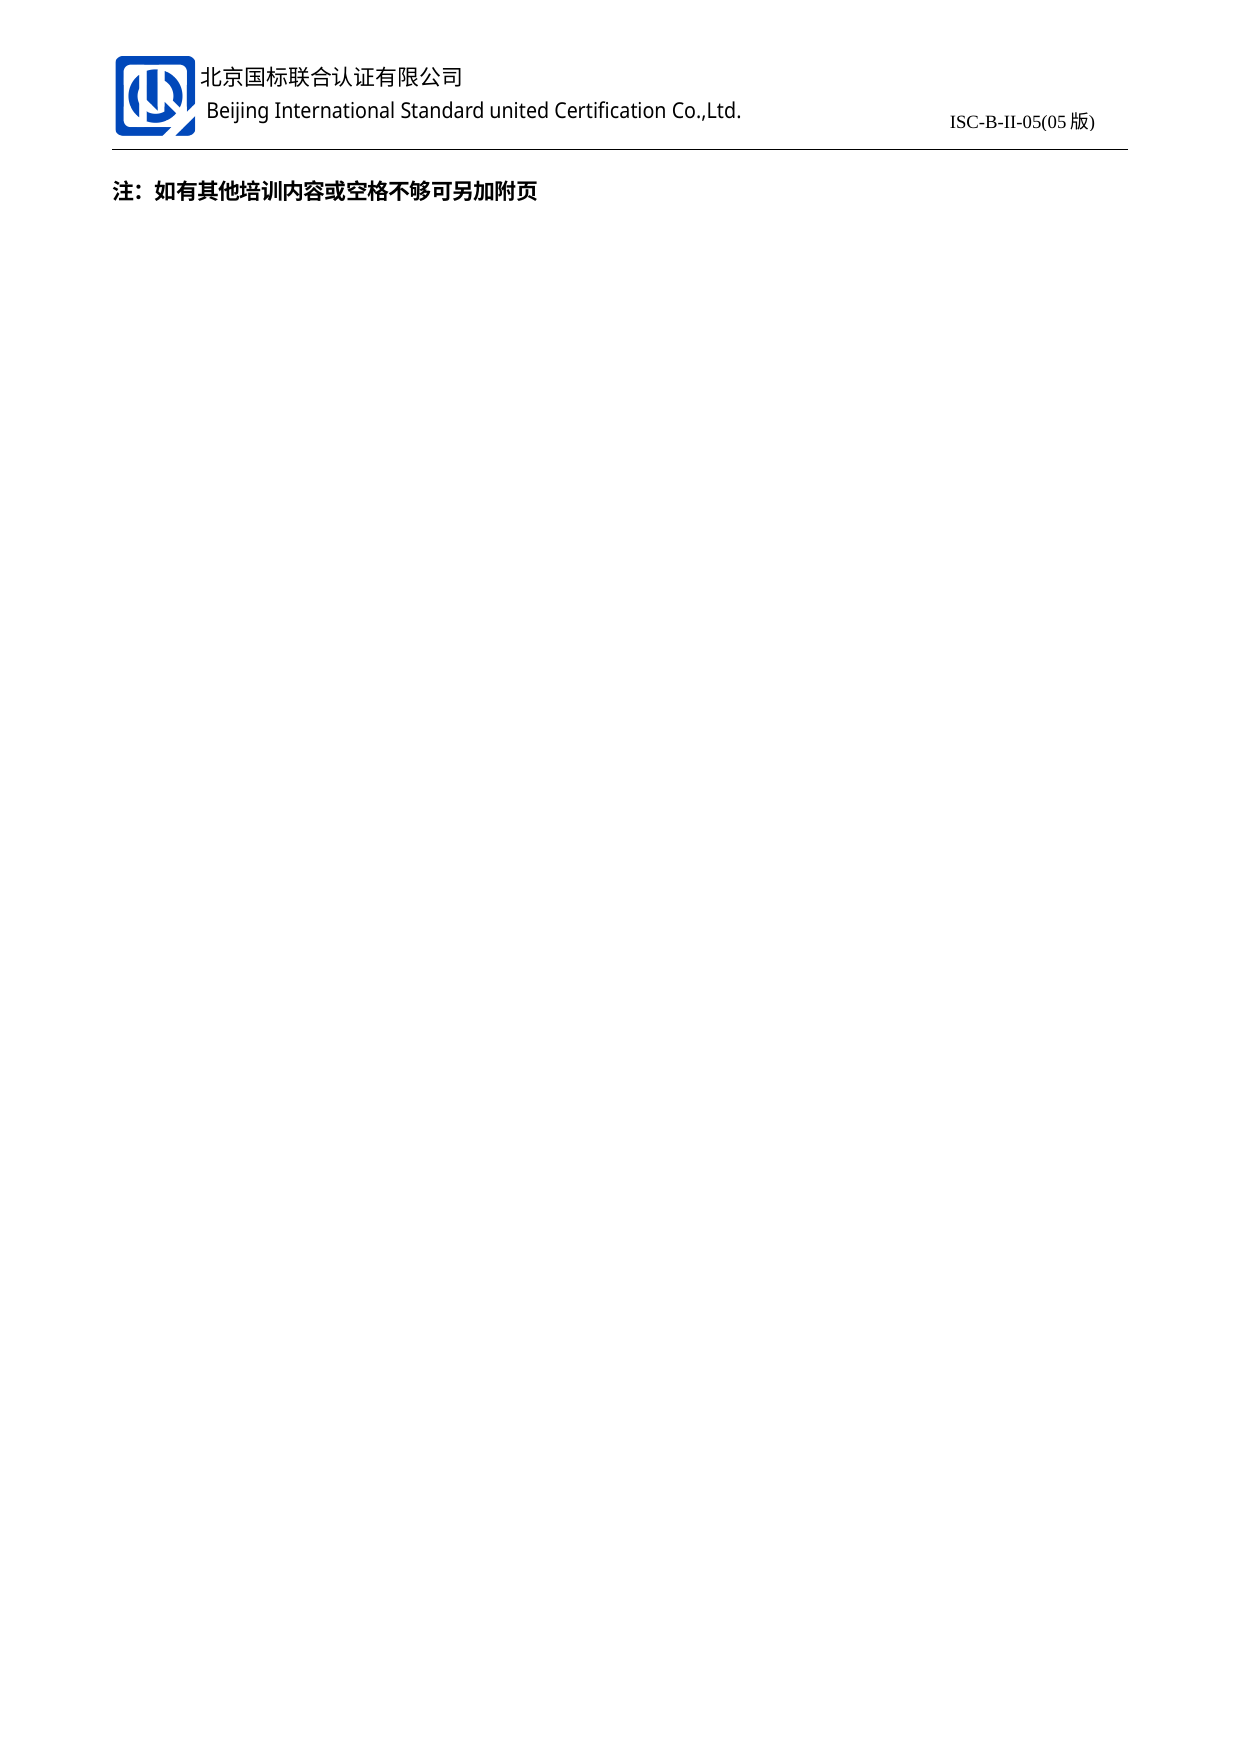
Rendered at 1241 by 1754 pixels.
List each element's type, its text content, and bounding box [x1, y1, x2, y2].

picture [115, 56, 196, 136]
text 注：如有其他培训内容或空格不够可另加附页 [112, 174, 1128, 206]
